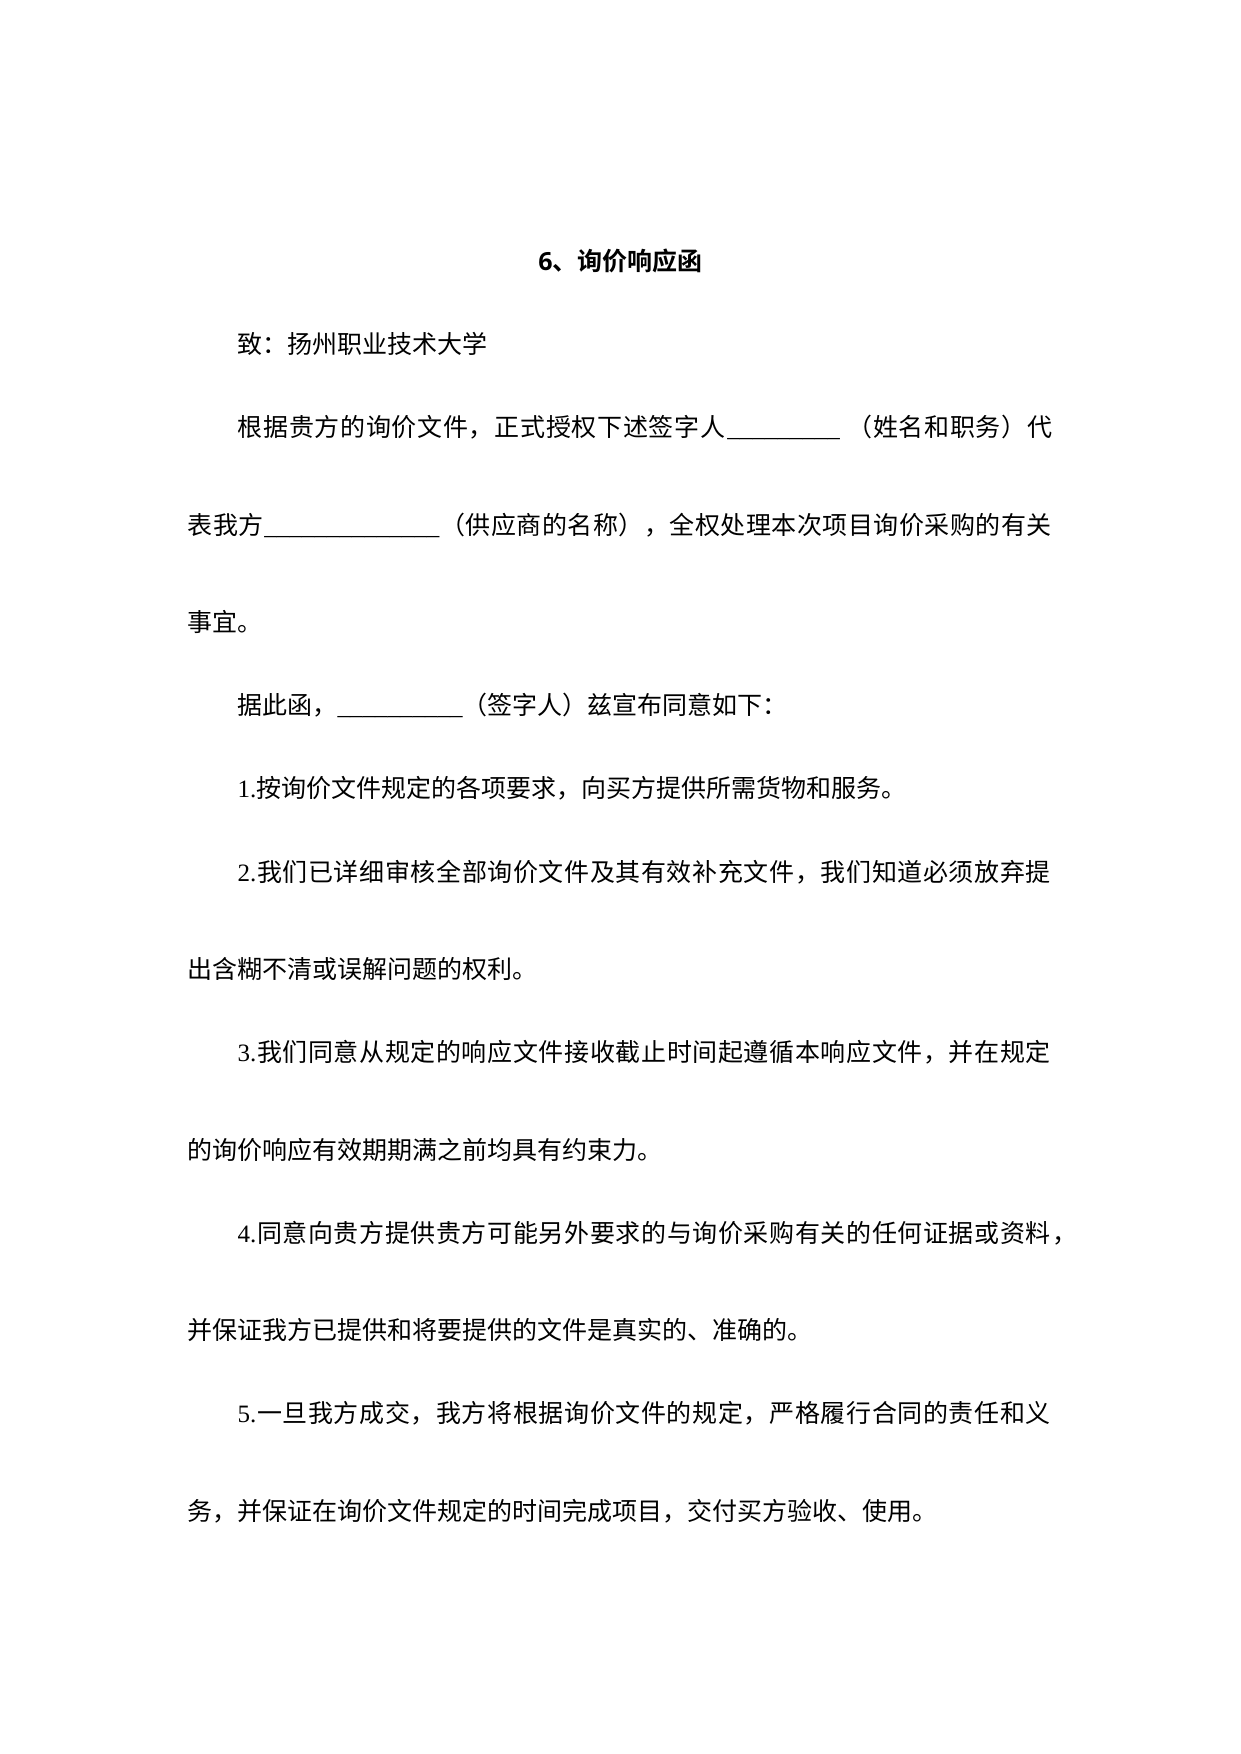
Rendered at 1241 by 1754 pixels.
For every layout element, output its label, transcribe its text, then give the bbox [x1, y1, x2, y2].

text 根据贵方的询价文件，正式授权下述签字人_________ （姓名和职务）代表我方______________（供应商的名称），全权处理本次项目询价采购的有关事宜。 [187, 393, 1053, 653]
text 2.我们已详细审核全部询价文件及其有效补充文件，我们知道必须放弃提出含糊不清或误解问题的权利。 [187, 838, 1053, 1000]
text 5.一旦我方成交，我方将根据询价文件的规定，严格履行合同的责任和义务，并保证在询价文件规定的时间完成项目，交付买方验收、使用。 [187, 1379, 1053, 1542]
text 6、询价响应函 [187, 227, 1053, 292]
text 3.我们同意从规定的响应文件接收截止时间起遵循本响应文件，并在规定的询价响应有效期期满之前均具有约束力。 [187, 1018, 1053, 1181]
text 1.按询价文件规定的各项要求，向买方提供所需货物和服务。 [187, 754, 1053, 819]
text 4.同意向贵方提供贵方可能另外要求的与询价采购有关的任何证据或资料，并保证我方已提供和将要提供的文件是真实的、准确的。 [187, 1199, 1053, 1361]
text 致：扬州职业技术大学 [187, 310, 1053, 375]
text 据此函，__________（签字人）兹宣布同意如下： [187, 671, 1053, 736]
